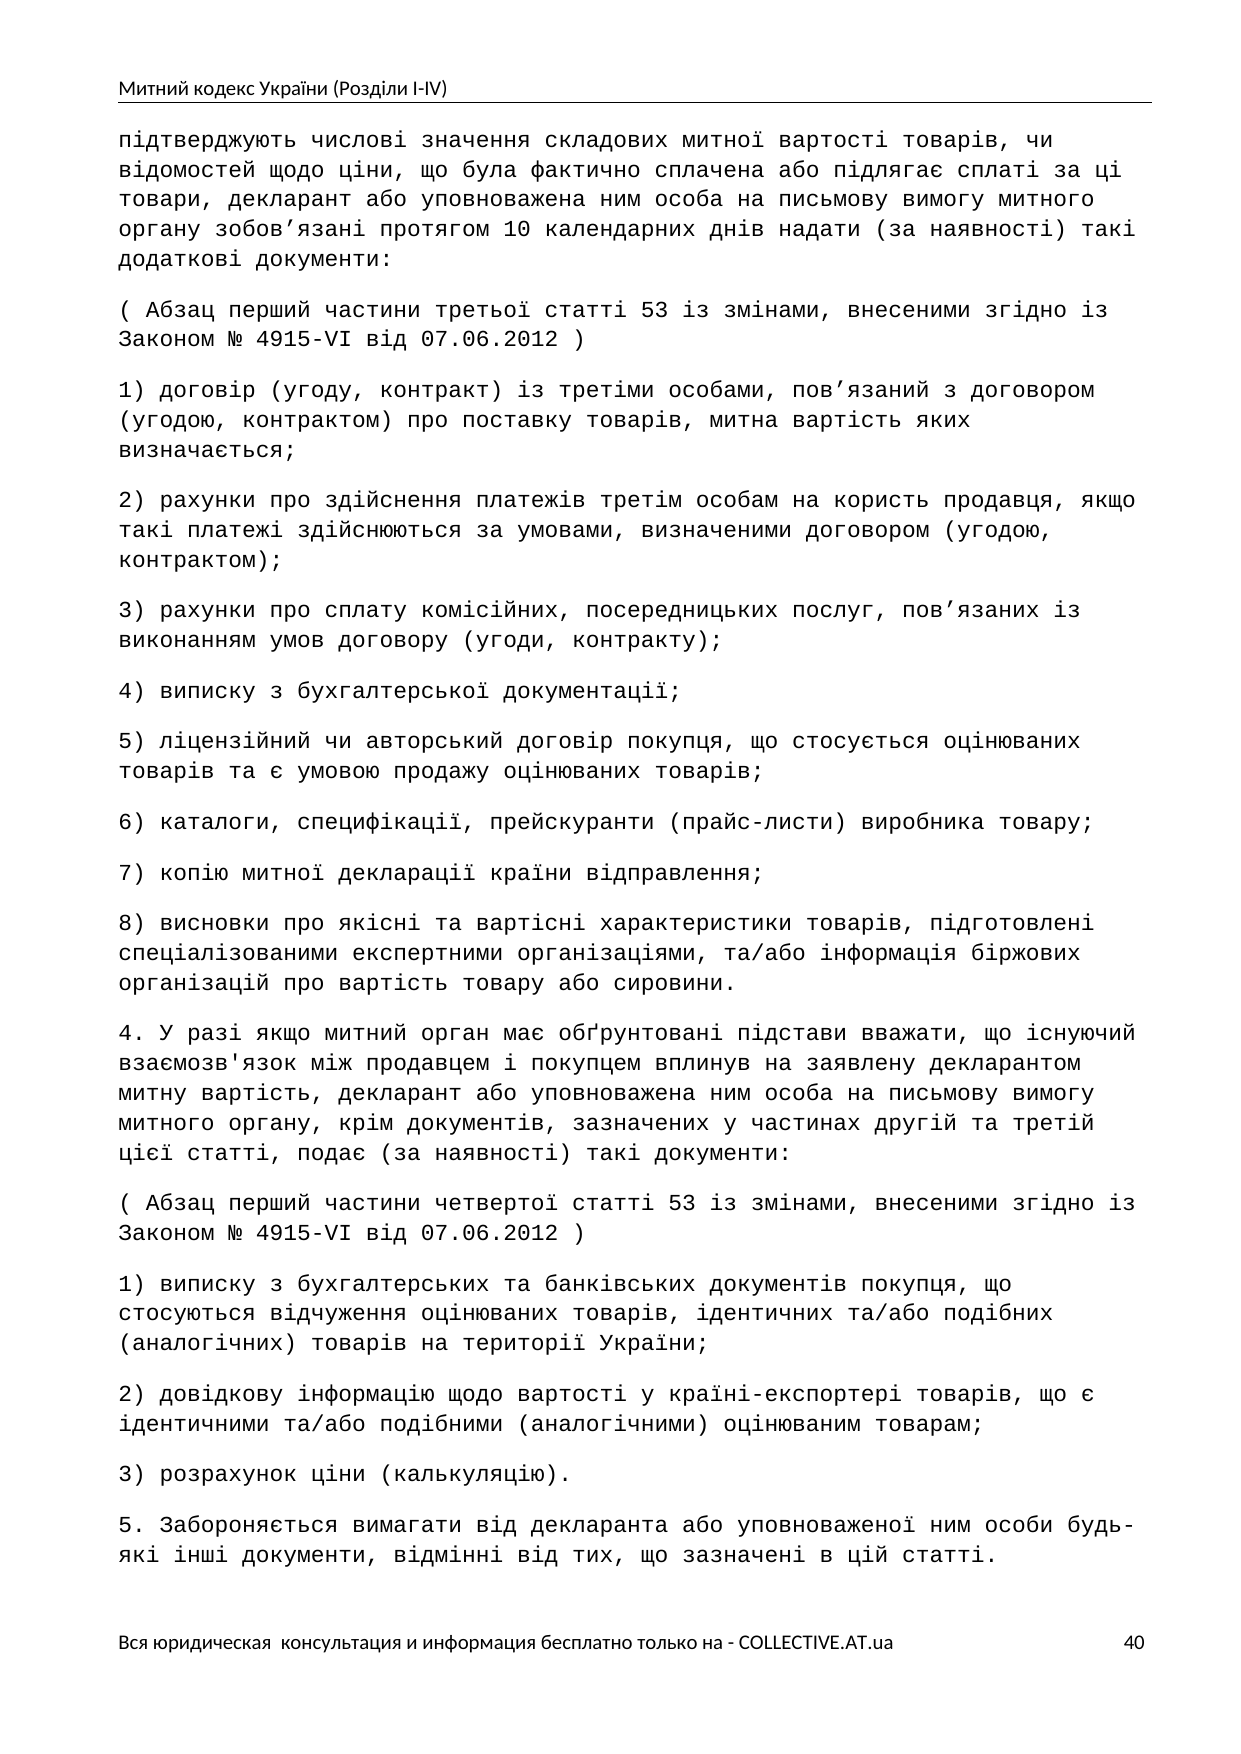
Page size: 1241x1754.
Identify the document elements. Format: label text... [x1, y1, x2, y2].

text 1) виписку з бухгалтерських та банківських документів покупця, що стосуються відчуження оцінюваних товарів, ідентичних та/або подібних (аналогічних) товарів на території України; [118, 1272, 1152, 1357]
text 4) виписку з бухгалтерської документації; [118, 679, 1152, 705]
text 5. Забороняється вимагати від декларанта або уповноваженої ним особи будь-які інші документи, відмінні від тих, що зазначені в цій статті. [118, 1513, 1152, 1569]
text 2) рахунки про здійснення платежів третім особам на користь продавця, якщо такі платежі здійснюються за умовами, визначеними договором (угодою, контрактом); [118, 489, 1152, 574]
text 2) довідкову інформацію щодо вартості у країні-експортері товарів, що є ідентичними та/або подібними (аналогічними) оцінюваним товарам; [118, 1382, 1152, 1438]
text 4. У разі якщо митний орган має обґрунтовані підстави вважати, що існуючий взаємозв'язок між продавцем і покупцем вплинув на заявлену декларантом митну вартість, декларант або уповноважена ним особа на письмову вимогу митного органу, крім документів, зазначених у частинах другій та третій цієї статті, подає (за наявності) такі документи: [118, 1022, 1152, 1167]
text 8) висновки про якісні та вартісні характеристики товарів, підготовлені спеціалізованими експертними організаціями, та/або інформація біржових організацій про вартість товару або сировини. [118, 912, 1152, 997]
text 6) каталоги, специфікації, прейскуранти (прайс-листи) виробника товару; [118, 810, 1152, 836]
text ( Абзац перший частини третьої статті 53 із змінами, внесеними згідно із Законом № 4915-VI від 07.06.2012 ) [118, 298, 1152, 354]
text 5) ліцензійний чи авторський договір покупця, що стосується оцінюваних товарів та є умовою продажу оцінюваних товарів; [118, 730, 1152, 786]
text 3) розрахунок ціни (калькуляцію). [118, 1463, 1152, 1488]
text 7) копію митної декларації країни відправлення; [118, 861, 1152, 887]
text 3) рахунки про сплату комісійних, посередницьких послуг, пов’язаних із виконанням умов договору (угоди, контракту); [118, 599, 1152, 654]
text ( Абзац перший частини четвертої статті 53 із змінами, внесеними згідно із Законом № 4915-VI від 07.06.2012 ) [118, 1192, 1152, 1247]
text 1) договір (угоду, контракт) із третіми особами, пов’язаний з договором (угодою, контрактом) про поставку товарів, митна вартість яких визначається; [118, 378, 1152, 464]
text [118, 128, 1152, 273]
